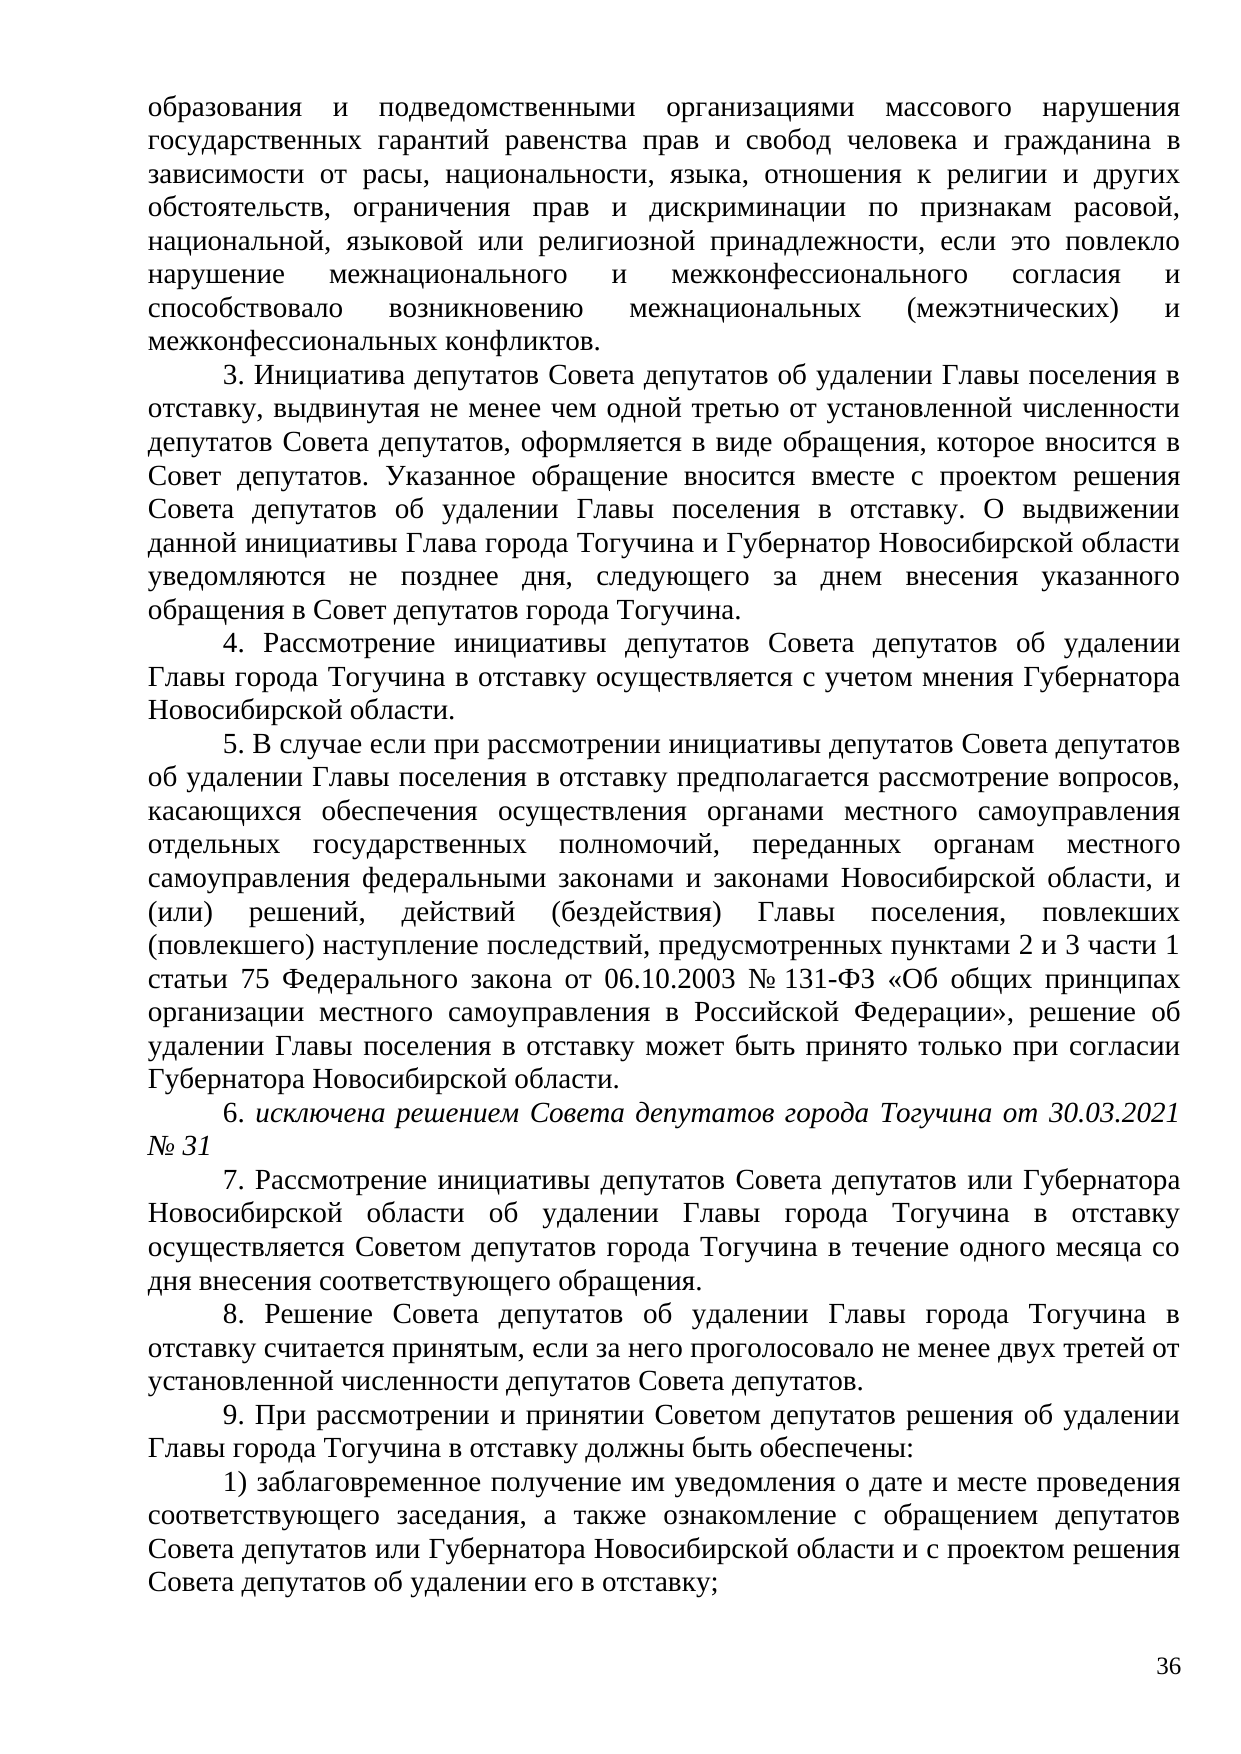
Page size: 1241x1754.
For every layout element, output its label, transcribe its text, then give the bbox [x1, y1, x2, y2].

text 6. исключена решением Совета депутатов города Тогучина от 30.03.2021 № 31 [148, 1095, 1181, 1162]
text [148, 89, 1181, 357]
text 8. Решение Совета депутатов об удалении Главы города Тогучина в отставку считается принятым, если за него проголосовало не менее двух третей от установленной численности депутатов Совета депутатов. [148, 1296, 1181, 1397]
text 4. Рассмотрение инициативы депутатов Совета депутатов об удалении Главы города Тогучина в отставку осуществляется с учетом мнения Губернатора Новосибирской области. [148, 625, 1181, 726]
text 5. В случае если при рассмотрении инициативы депутатов Совета депутатов об удалении Главы поселения в отставку предполагается рассмотрение вопросов, касающихся обеспечения осуществления органами местного самоуправления отдельных государственных полномочий, переданных органам местного самоуправления федеральными законами и законами Новосибирской области, и (или) решений, действий (бездействия) Главы поселения, повлекших (повлекшего) наступление последствий, предусмотренных пунктами 2 и 3 части 1 статьи 75 Федерального закона от 06.10.2003 № 131-ФЗ «Об общих принципах организации местного самоуправления в Российской Федерации», решение об удалении Главы поселения в отставку может быть принято только при согласии Губернатора Новосибирской области. [148, 726, 1181, 1095]
text 9. При рассмотрении и принятии Советом депутатов решения об удалении Главы города Тогучина в отставку должны быть обеспечены: [148, 1397, 1181, 1464]
text 3. Инициатива депутатов Совета депутатов об удалении Главы поселения в отставку, выдвинутая не менее чем одной третью от установленной численности депутатов Совета депутатов, оформляется в виде обращения, которое вносится в Совет депутатов. Указанное обращение вносится вместе с проектом решения Совета депутатов об удалении Главы поселения в отставку. О выдвижении данной инициативы Глава города Тогучина и Губернатор Новосибирской области уведомляются не позднее дня, следующего за днем внесения указанного обращения в Совет депутатов города Тогучина. [148, 357, 1181, 625]
text 1) заблаговременное получение им уведомления о дате и месте проведения соответствующего заседания, а также ознакомление с обращением депутатов Совета депутатов или Губернатора Новосибирской области и с проектом решения Совета депутатов об удалении его в отставку; [148, 1464, 1181, 1598]
text 7. Рассмотрение инициативы депутатов Совета депутатов или Губернатора Новосибирской области об удалении Главы города Тогучина в отставку осуществляется Советом депутатов города Тогучина в течение одного месяца со дня внесения соответствующего обращения. [148, 1162, 1181, 1296]
